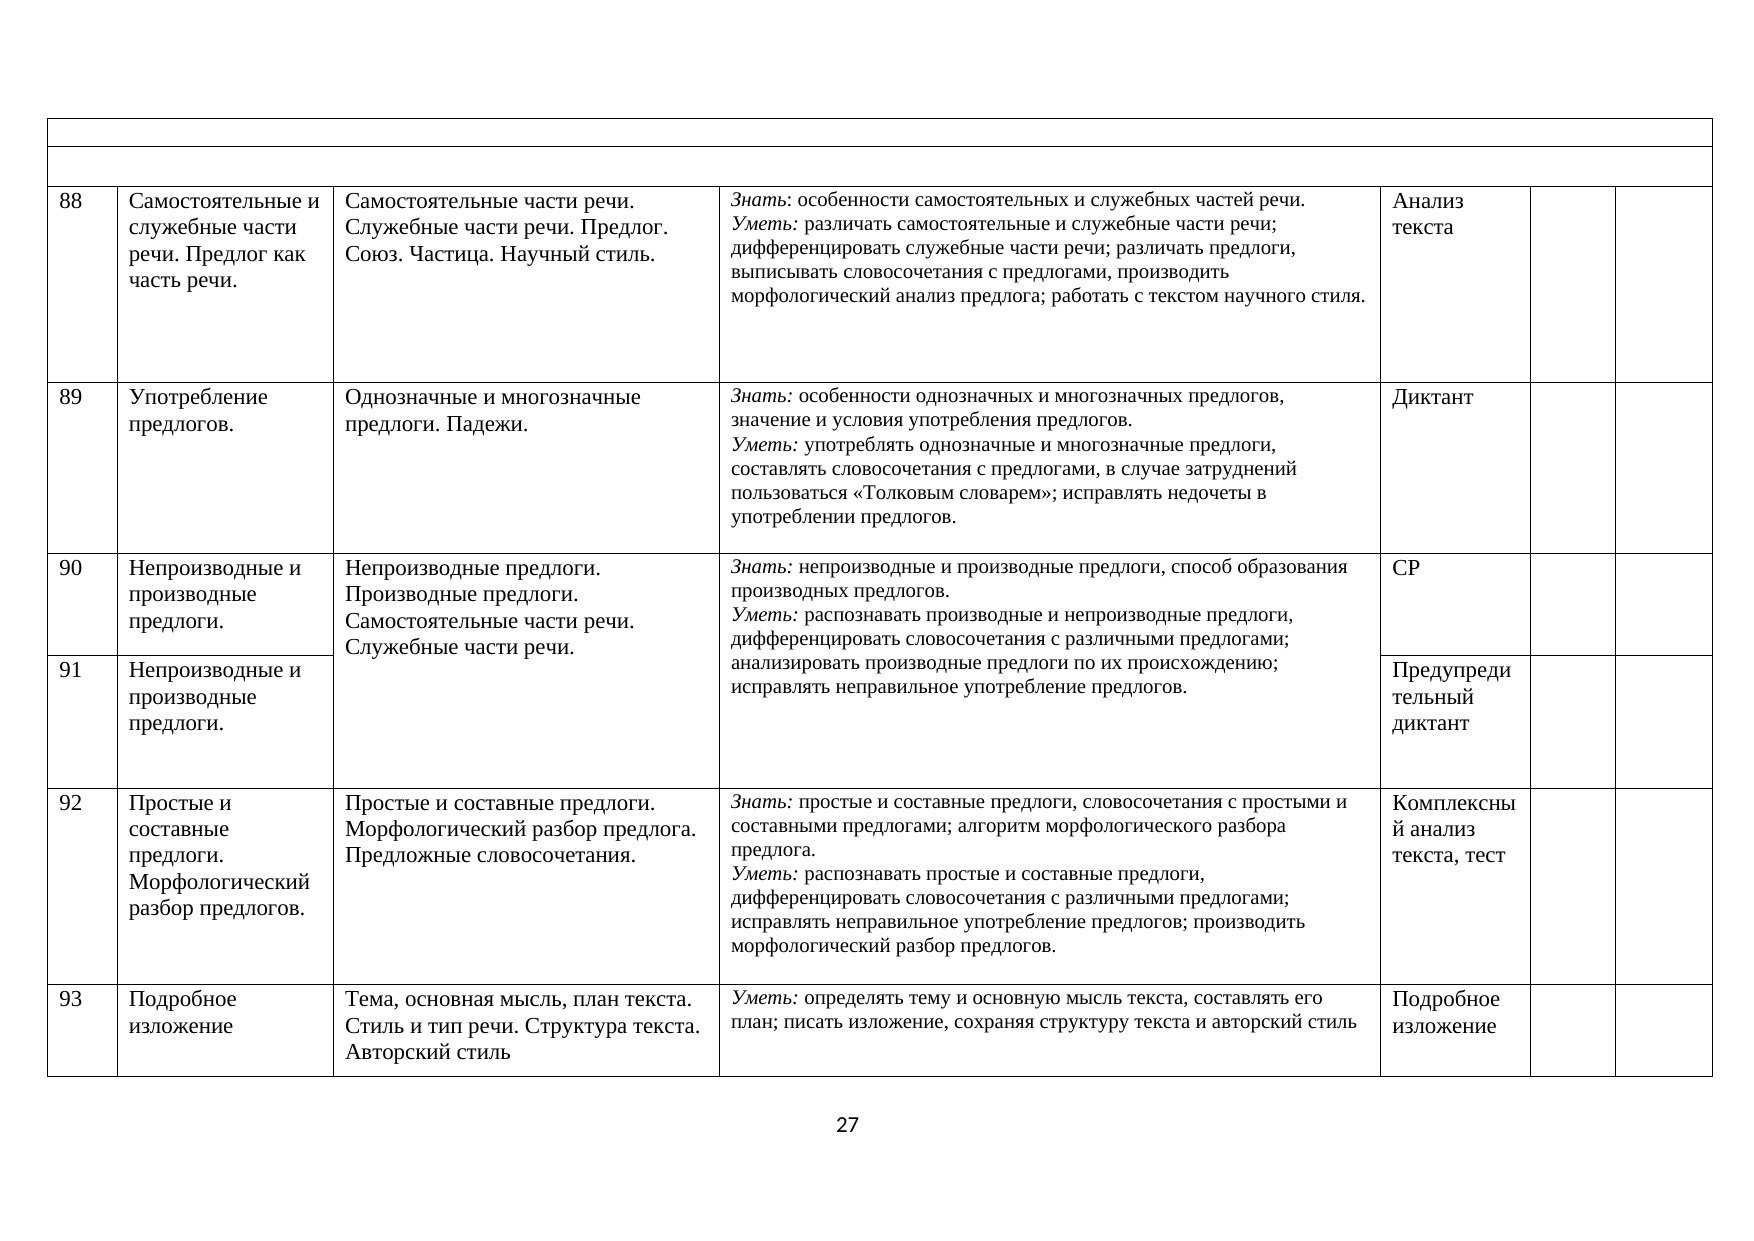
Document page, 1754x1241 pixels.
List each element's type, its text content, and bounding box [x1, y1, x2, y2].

table_cell Употребление предлогов. [118, 383, 333, 553]
table_cell [1531, 187, 1615, 382]
table_cell [1531, 789, 1615, 984]
table_cell 89 [48, 383, 117, 553]
table_cell [1531, 554, 1615, 655]
table_cell Знать: особенности самостоятельных и служебных частей речи. Уметь: различать самостоятельные и служебные части речи; дифференцировать служебные части речи; различать предлоги, выписывать словосочетания с предлогами, производить морфологический анализ предлога; работать с текстом научного стиля. [720, 187, 1380, 382]
table_cell Подробное изложение [1381, 985, 1530, 1076]
table_cell 92 [48, 789, 117, 984]
table_cell [1616, 383, 1712, 553]
table_cell Простые и составные предлоги. Морфологический разбор предлога. Предложные словосочетания. [334, 789, 719, 984]
table_cell 93 [48, 985, 117, 1076]
table_cell Однозначные и многозначные предлоги. Падежи. [334, 383, 719, 553]
table_cell Знать: простые и составные предлоги, словосочетания с простыми и составными предлогами; алгоритм морфологического разбора предлога. Уметь: распознавать простые и составные предлоги, дифференцировать словосочетания с различными предлогами; исправлять неправильное употребление предлогов; производить морфологический разбор предлогов. [720, 789, 1380, 984]
table_cell [1616, 789, 1712, 984]
table_cell [48, 119, 1712, 146]
table_cell Тема, основная мысль, план текста. Стиль и тип речи. Структура текста. Авторский стиль [334, 985, 719, 1076]
table_cell 91 [48, 656, 117, 788]
table_cell Непроизводные и производные предлоги. [118, 656, 333, 788]
table_cell 88 [48, 187, 117, 382]
table_cell Анализ текста [1381, 187, 1530, 382]
table_cell [1616, 656, 1712, 788]
table_cell [1531, 985, 1615, 1076]
table_cell [1531, 383, 1615, 553]
table_cell Диктант [1381, 383, 1530, 553]
table_cell Самостоятельные и служебные части речи. Предлог как часть речи. [118, 187, 333, 382]
table_cell [1616, 985, 1712, 1076]
table_cell Самостоятельные части речи. Служебные части речи. Предлог. Союз. Частица. Научный стиль. [334, 187, 719, 382]
table_cell Знать: непроизводные и производные предлоги, способ образования производных предлогов. Уметь: распознавать производные и непроизводные предлоги, дифференцировать словосочетания с различными предлогами; анализировать производные предлоги по их происхождению; исправлять неправильное употребление предлогов. [720, 554, 1380, 788]
table_cell [48, 147, 1712, 186]
table_cell Комплексный анализ текста, тест [1381, 789, 1530, 984]
table_cell Непроизводные и производные предлоги. [118, 554, 333, 655]
table_cell [1616, 554, 1712, 655]
table_cell [1531, 656, 1615, 788]
table_cell Уметь: определять тему и основную мысль текста, составлять его план; писать изложение, сохраняя структуру текста и авторский стиль [720, 985, 1380, 1076]
table_cell Предупредительный диктант [1381, 656, 1530, 788]
table_cell [1616, 187, 1712, 382]
table_cell Подробное изложение [118, 985, 333, 1076]
table_cell 90 [48, 554, 117, 655]
table_cell Знать: особенности однозначных и многозначных предлогов, значение и условия употребления предлогов. Уметь: употреблять однозначные и многозначные предлоги, составлять словосочетания с предлогами, в случае затруднений пользоваться «Толковым словарем»; исправлять недочеты в употреблении предлогов. [720, 383, 1380, 553]
table_cell Простые и составные предлоги. Морфологический разбор предлогов. [118, 789, 333, 984]
table_cell Непроизводные предлоги. Производные предлоги. Самостоятельные части речи. Служебные части речи. [334, 554, 719, 788]
table_cell СР [1381, 554, 1530, 655]
